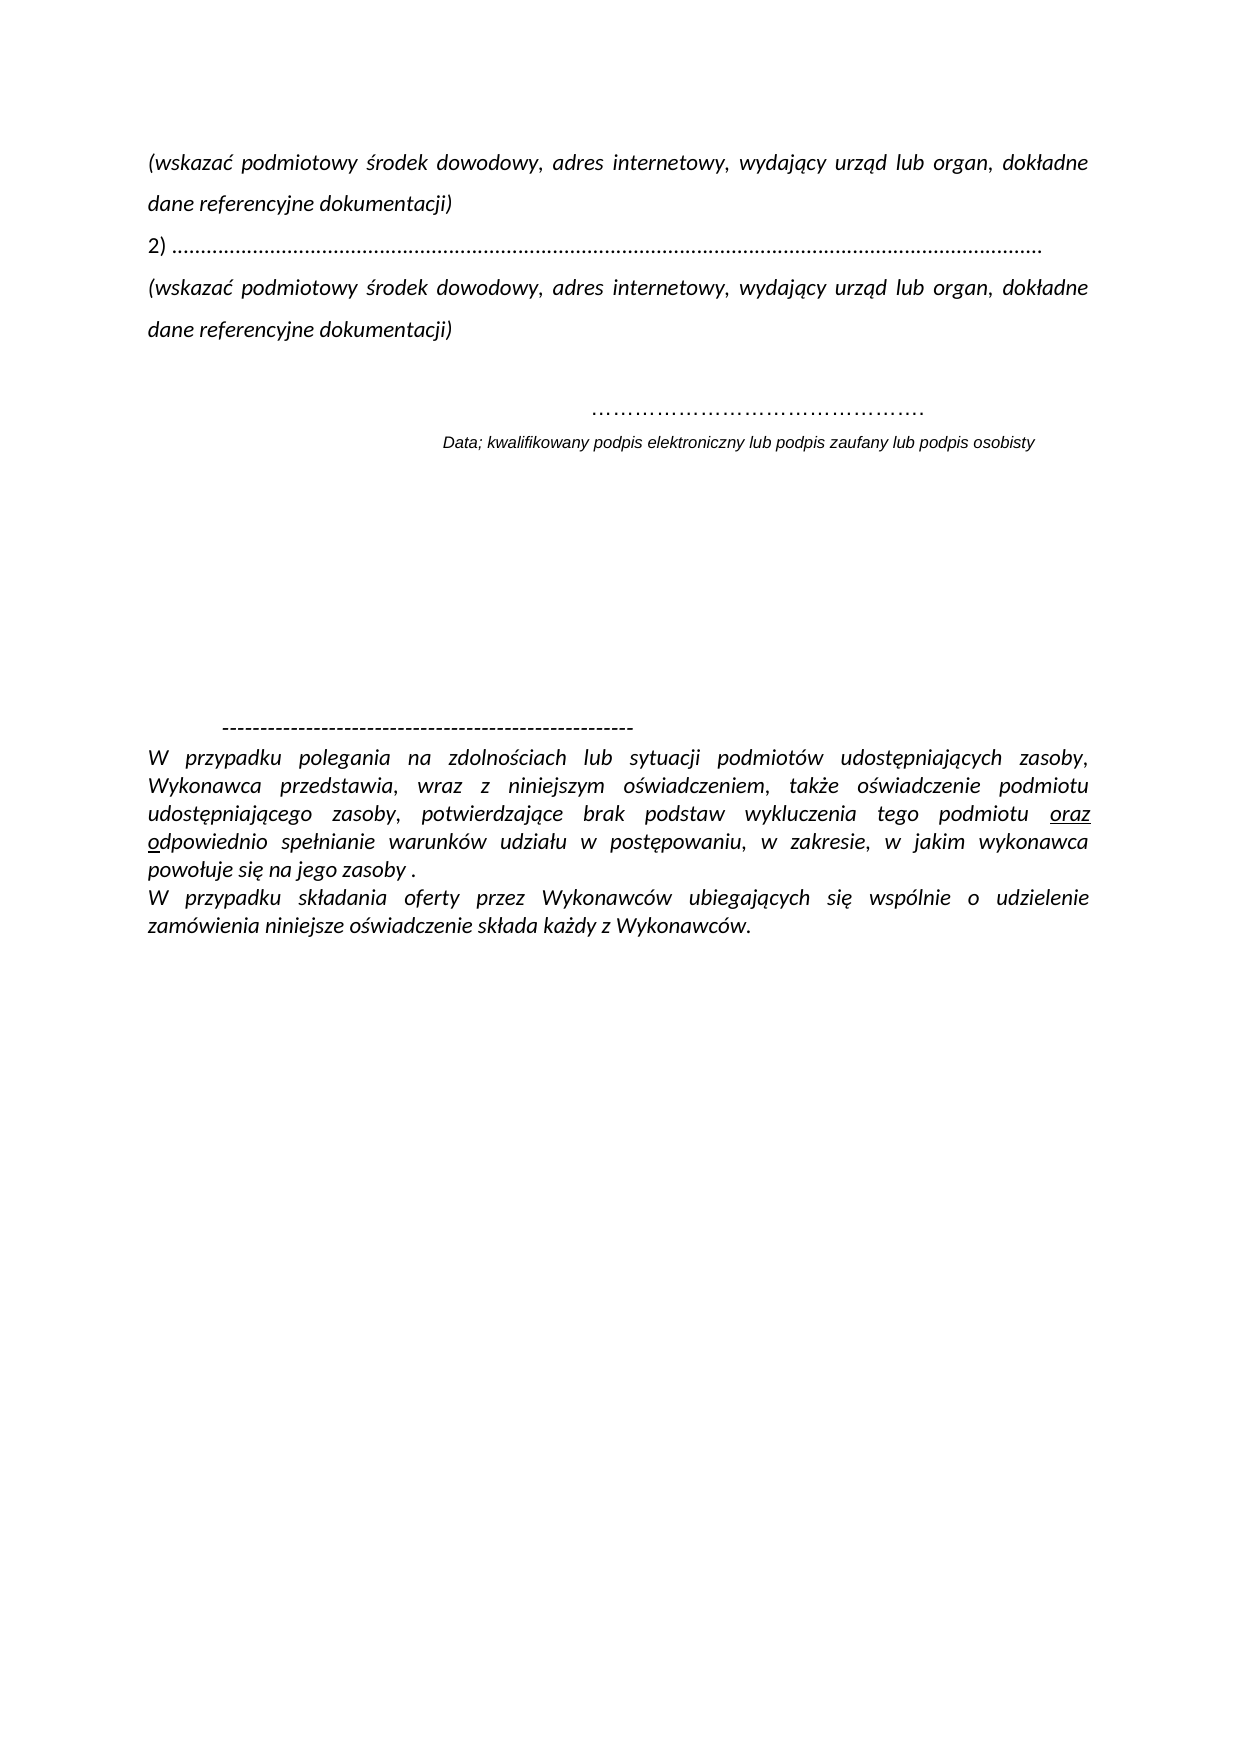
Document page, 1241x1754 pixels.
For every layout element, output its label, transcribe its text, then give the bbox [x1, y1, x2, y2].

text W przypadku składania oferty przez Wykonawców ubiegających się wspólnie o udzielenie zamówienia niniejsze oświadczenie składa każdy z Wykonawców. [148, 883, 1093, 939]
text W przypadku polegania na zdolnościach lub sytuacji podmiotów udostępniających zasoby, Wykonawca przedstawia, wraz z niniejszym oświadczeniem, także oświadczenie podmiotu udostępniającego zasoby, potwierdzające brak podstaw wykluczenia tego podmiotu oraz odpowiednio spełnianie warunków udziału w postępowaniu, w zakresie, w jakim wykonawca powołuje się na jego zasoby . [148, 743, 1093, 883]
text ………………………………………. [148, 395, 1093, 421]
text (wskazać podmiotowy środek dowodowy, adres internetowy, wydający urząd lub organ, dokładne dane referencyjne dokumentacji) [148, 148, 1093, 218]
text ------------------------------------------------------ [148, 712, 1093, 743]
text (wskazać podmiotowy środek dowodowy, adres internetowy, wydający urząd lub organ, dokładne dane referencyjne dokumentacji) [148, 273, 1093, 343]
text 2) ....................................................................................................................................................... [148, 232, 1093, 259]
text Data; kwalifikowany podpis elektroniczny lub podpis zaufany lub podpis osobisty [148, 433, 1093, 452]
